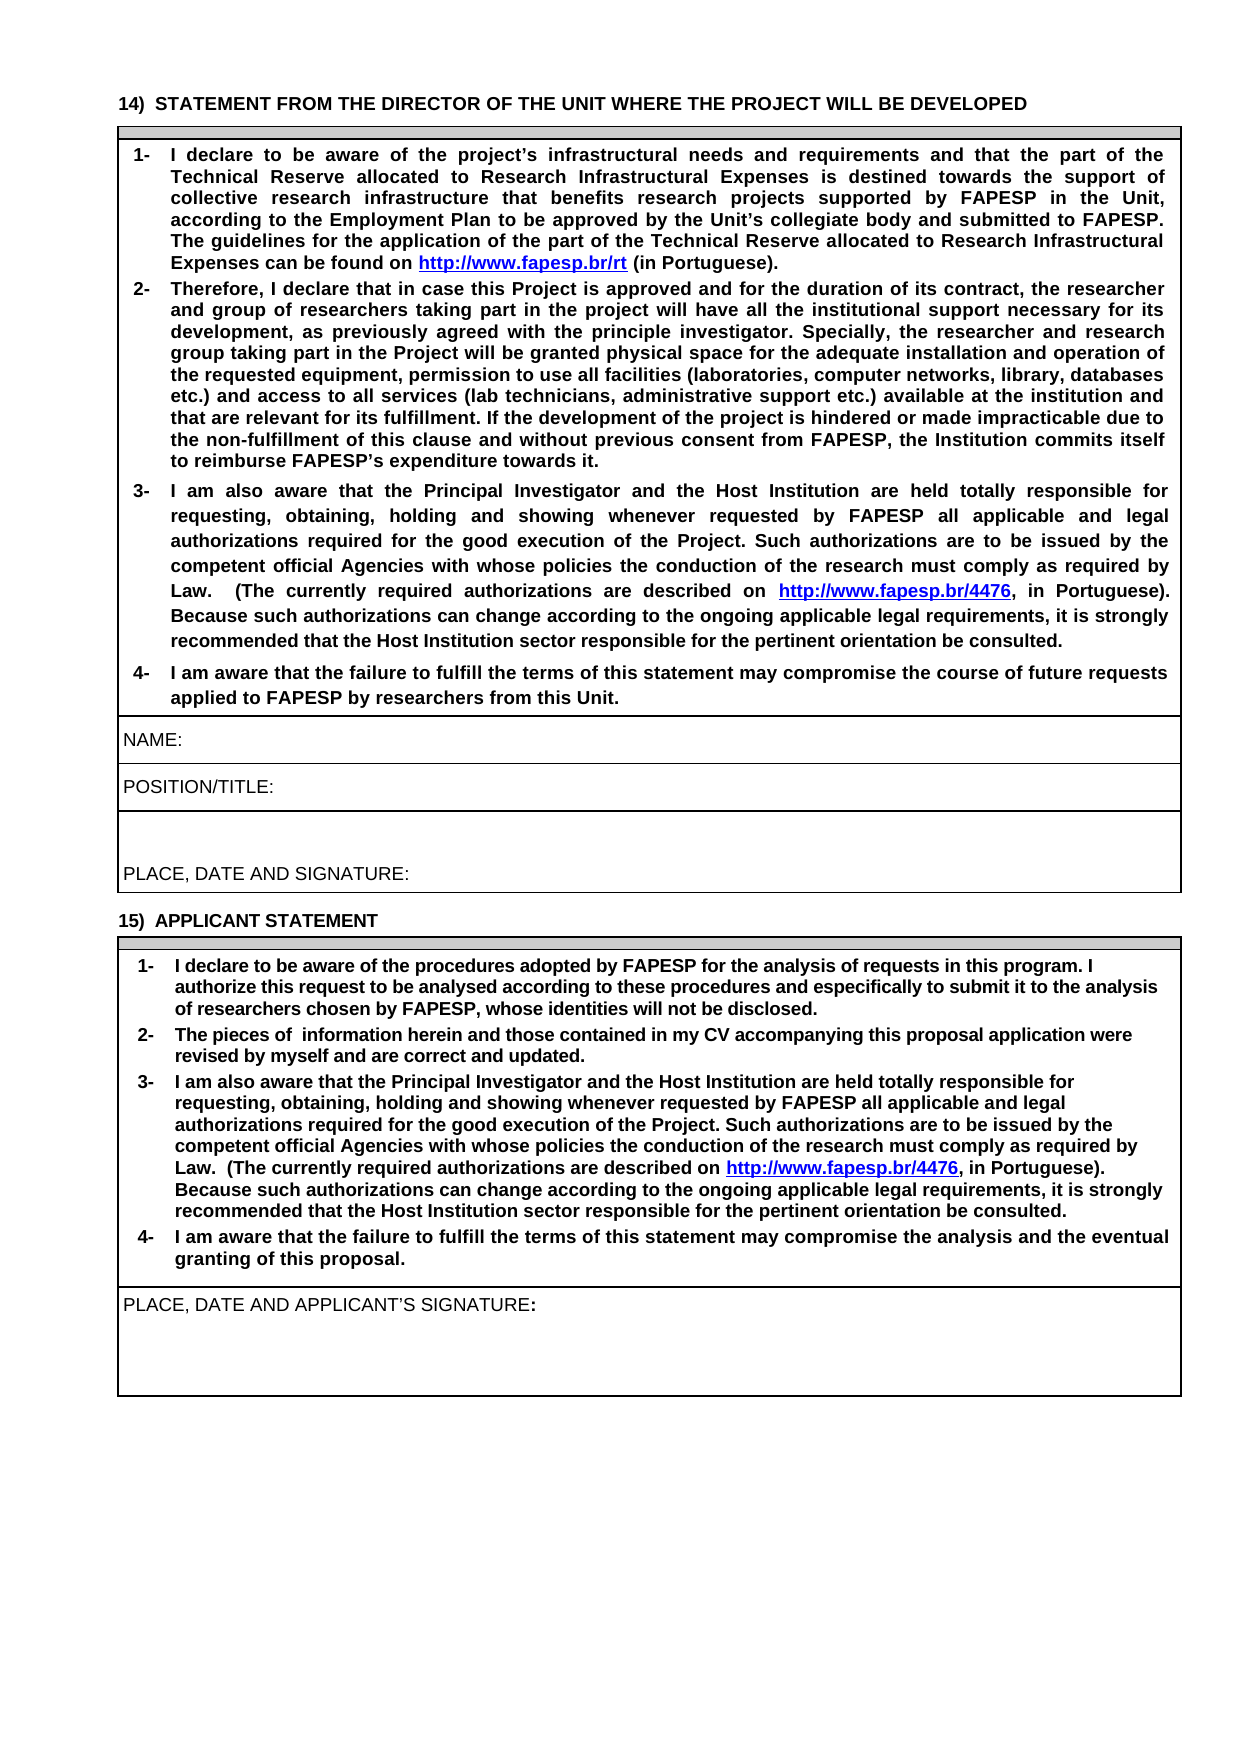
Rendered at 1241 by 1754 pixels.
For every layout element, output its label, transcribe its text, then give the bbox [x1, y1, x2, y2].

table_cell PLACE, DATE AND APPLICANT’S SIGNATURE: [119, 1288, 1180, 1395]
table_header [119, 938, 1180, 949]
table_cell NAME: [119, 717, 1180, 763]
text 14) STATEMENT FROM THE DIRECTOR OF THE UNIT WHERE THE PROJECT WILL BE DEVELOPED [118, 93, 1186, 114]
table_cell PLACE, DATE AND SIGNATURE: [119, 812, 1180, 892]
table_cell I declare to be aware of the project’s infrastructural needs and requirements and that the part of the Technical Reserve allocated to Research Infrastructural Expenses is destined towards the support of collective research infrastructure that benefits research projects supported by FAPESP in the Unit, according to the Employment Plan to be approved by the Unit’s collegiate body and submitted to FAPESP. The guidelines for the application of the part of the Technical Reserve allocated to Research Infrastructural Expenses can be found on http://www.fapesp.br/rt (in Portuguese). Therefore, I declare that in case this Project is approved and for the duration of its contract, the researcher and group of researchers taking part in the project will have all the institutional support necessary for its development, as previously agreed with the principle investigator. Specially, the researcher and research group taking part in the Project will be granted physical space for the adequate installation and operation of the requested equipment, permission to use all facilities (laboratories, computer networks, library, databases etc.) and access to all services (lab technicians, administrative support etc.) available at the institution and that are relevant for its fulfillment. If the development of the project is hindered or made impracticable due to the non-fulfillment of this clause and without previous consent from FAPESP, the Institution commits itself to reimburse FAPESP’s expenditure towards it. I am also aware that the Principal Investigator and the Host Institution are held totally responsible for requesting, obtaining, holding and showing whenever requested by FAPESP all applicable and legal authorizations required for the good execution of the Project. Such authorizations are to be issued by the competent official Agencies with whose policies the conduction of the research must comply as required by Law. (The currently required authorizations are described on http://www.fapesp.br/4476, in Portuguese). Because such authorizations can change according to the ongoing applicable legal requirements, it is strongly recommended that the Host Institution sector responsible for the pertinent orientation be consulted. I am aware that the failure to fulfill the terms of this statement may compromise the course of future requests applied to FAPESP by researchers from this Unit. [119, 140, 1180, 715]
text 15) APPLICANT STATEMENT [118, 907, 1186, 932]
table_header [119, 127, 1180, 138]
table_cell I declare to be aware of the procedures adopted by FAPESP for the analysis of requests in this program. I authorize this request to be analysed according to these procedures and especifically to submit it to the analysis of researchers chosen by FAPESP, whose identities will not be disclosed. The pieces of information herein and those contained in my CV accompanying this proposal application were revised by myself and are correct and updated. I am also aware that the Principal Investigator and the Host Institution are held totally responsible for requesting, obtaining, holding and showing whenever requested by FAPESP all applicable and legal authorizations required for the good execution of the Project. Such authorizations are to be issued by the competent official Agencies with whose policies the conduction of the research must comply as required by Law. (The currently required authorizations are described on http://www.fapesp.br/4476, in Portuguese). Because such authorizations can change according to the ongoing applicable legal requirements, it is strongly recommended that the Host Institution sector responsible for the pertinent orientation be consulted. I am aware that the failure to fulfill the terms of this statement may compromise the analysis and the eventual granting of this proposal. [119, 950, 1180, 1286]
table_cell POSITION/TITLE: [119, 764, 1180, 810]
